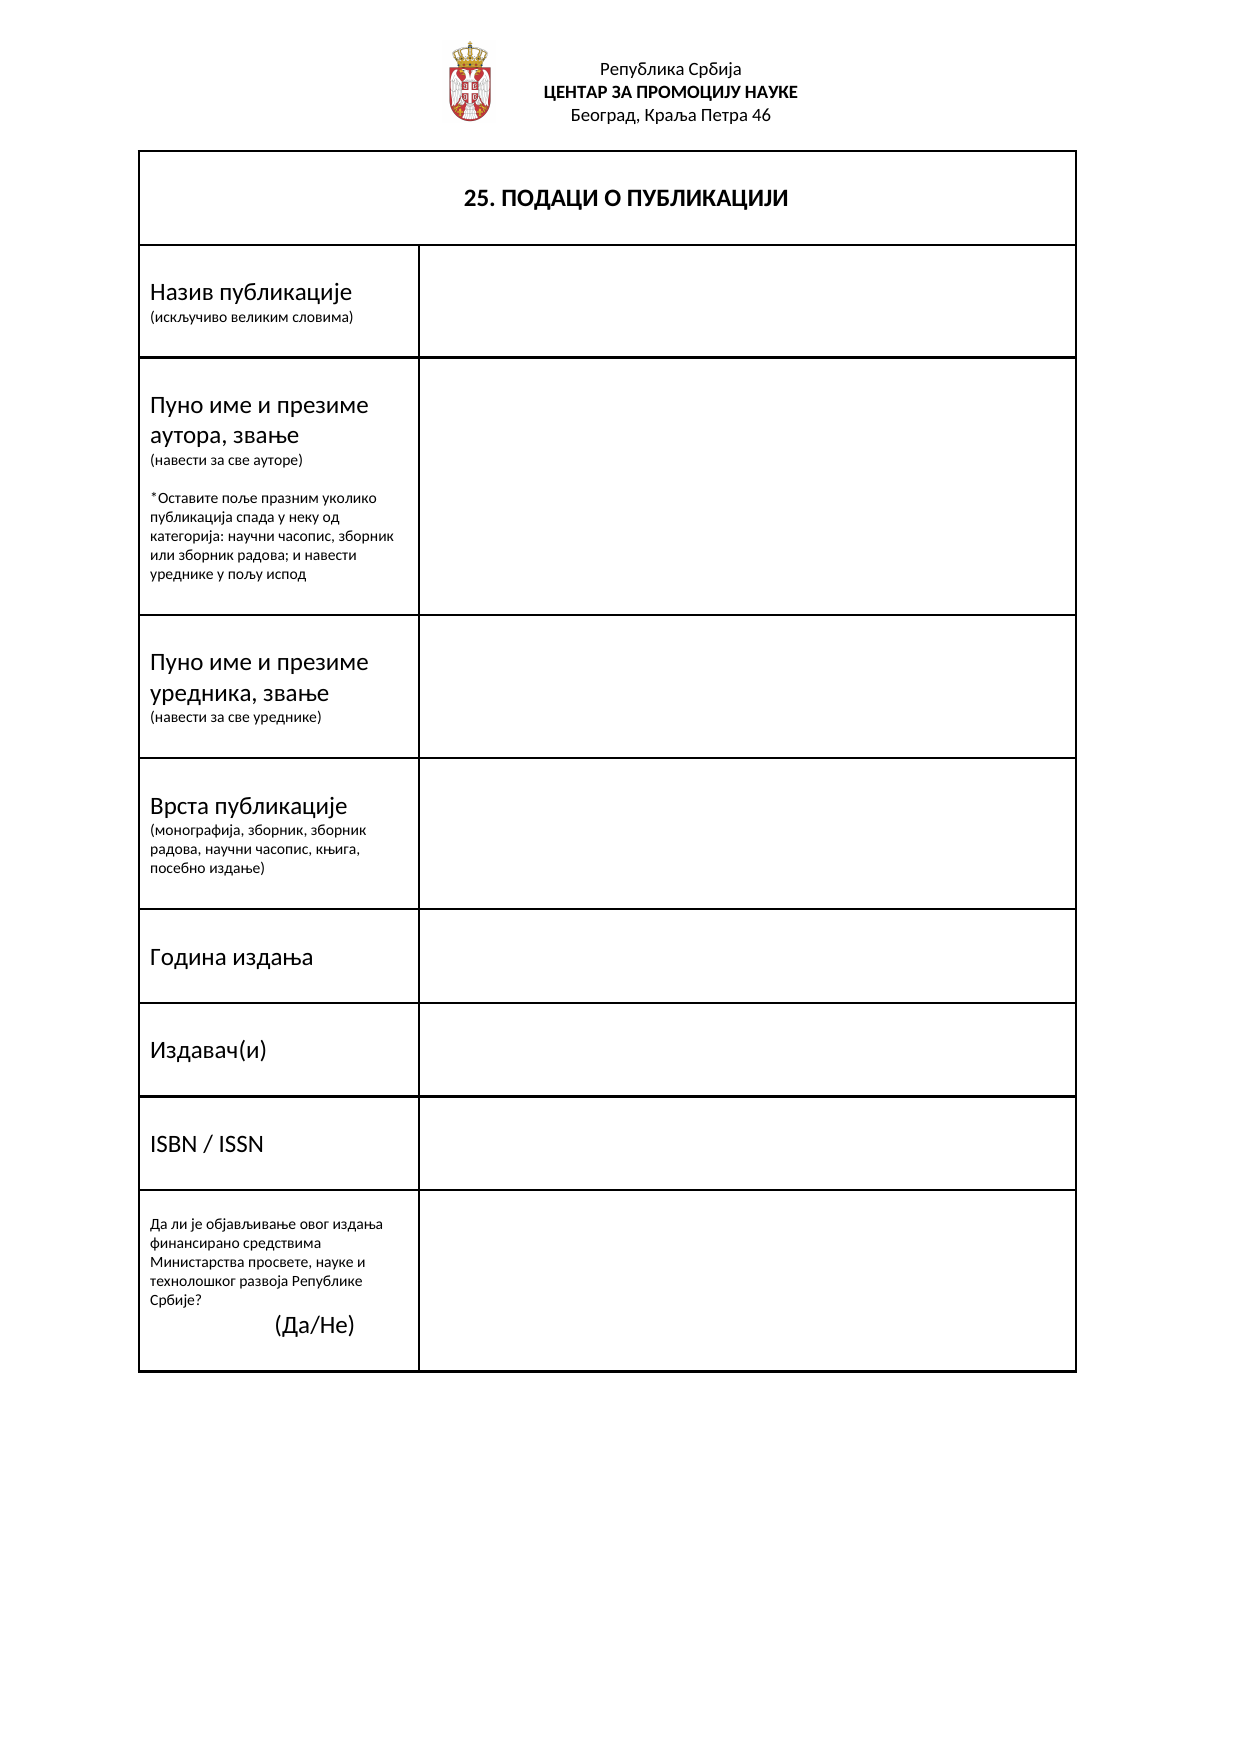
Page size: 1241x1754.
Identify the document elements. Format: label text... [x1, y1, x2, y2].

table_cell [420, 616, 1075, 757]
table_cell [420, 1191, 1075, 1370]
table_cell ISBN / ISSN [140, 1098, 418, 1189]
table_cell [420, 759, 1075, 908]
picture [442, 40, 497, 123]
table_cell Издавач(и) [140, 1004, 418, 1095]
table_cell [420, 1004, 1075, 1095]
table_cell Година издања [140, 910, 418, 1002]
table_cell [420, 246, 1075, 356]
table_cell [420, 359, 1075, 614]
table_header ПОДАЦИ О ПУБЛИКАЦИЈИ [140, 152, 1075, 244]
table_cell [420, 1098, 1075, 1189]
table_cell [420, 910, 1075, 1002]
table_cell Врста публикације (монографија, зборник, зборник радова, научни часопис, књига, посебно издање) [140, 759, 418, 908]
table_cell Назив публикације (искључиво великим словима) [140, 246, 418, 356]
table_cell Пуно име и презиме аутора, звање (навести за све ауторе) *Оставите поље празним уколико публикација спада у неку од категорија: научни часопис, зборник или зборник радова; и навести уреднике у пољу испод [140, 359, 418, 614]
table_cell Пуно име и презиме уредника, звање (навести за све уреднике) [140, 616, 418, 757]
table_cell Да ли је објављивање овог издања финансирано средствима Министарства просвете, науке и технолошког развоја Републике Србије? (Да/Не) [140, 1191, 418, 1370]
